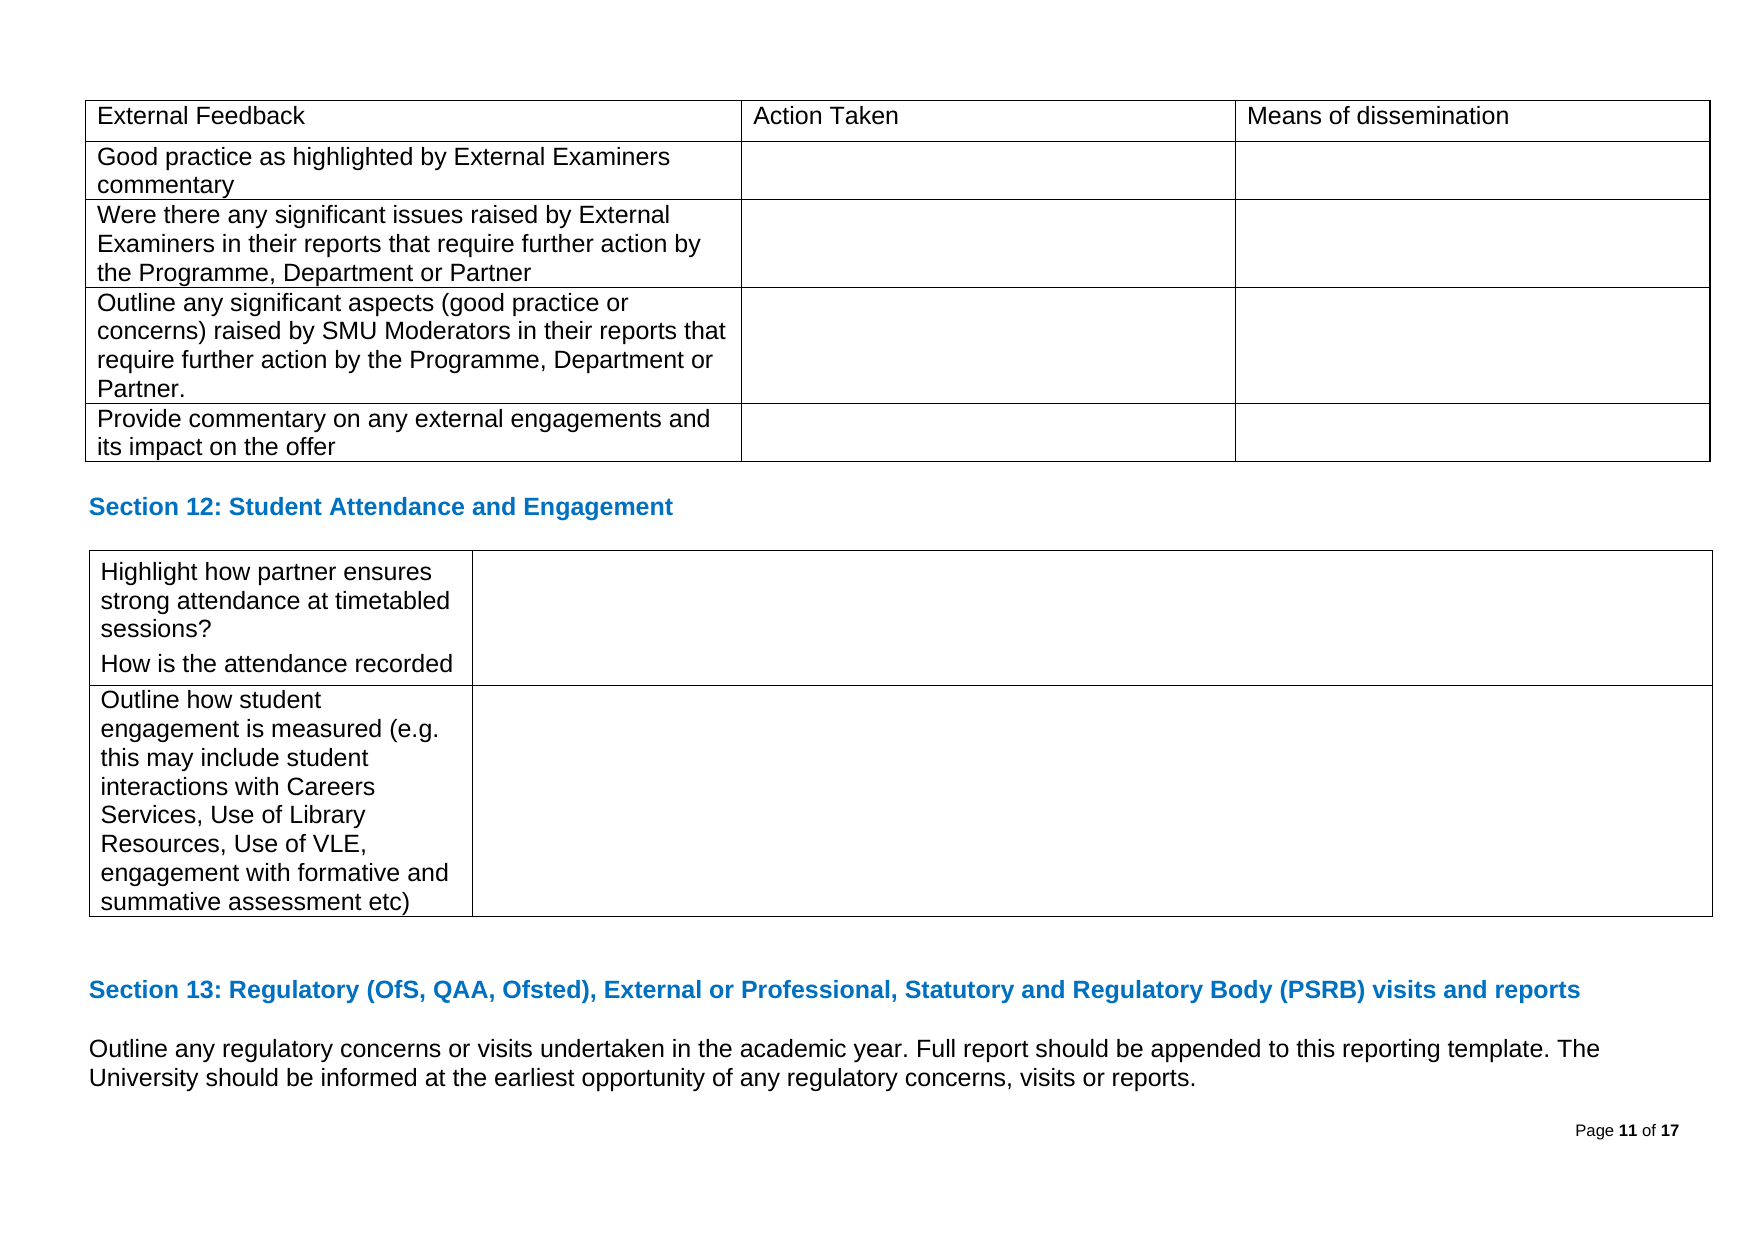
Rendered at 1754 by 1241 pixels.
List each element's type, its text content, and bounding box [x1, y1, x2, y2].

table_cell Provide commentary on any external engagements and its impact on the offer [86, 404, 741, 461]
table_cell [1236, 288, 1709, 403]
table_cell Were there any significant issues raised by External Examiners in their reports that require further action by the Programme, Department or Partner [86, 200, 741, 287]
table_cell Outline any significant aspects (good practice or concerns) raised by SMU Moderators in their reports that require further action by the Programme, Department or Partner. [86, 288, 741, 403]
table_cell [1236, 200, 1709, 287]
table_header External Feedback [86, 101, 741, 141]
table_cell [742, 288, 1235, 403]
text Section 12: Student Attendance and Engagement [89, 491, 1679, 521]
table_cell [742, 404, 1235, 461]
table_cell [742, 142, 1235, 199]
text Outline any regulatory concerns or visits undertaken in the academic year. Full report should be appended to this reporting template. The University should be informed at the earliest opportunity of any regulatory concerns, visits or reports. [89, 1033, 1679, 1092]
table_header Highlight how partner ensures strong attendance at timetabled sessions? How is the attendance recorded [90, 551, 472, 684]
table_cell [1236, 142, 1709, 199]
text Section 13: Regulatory (OfS, QAA, Ofsted), External or Professional, Statutory and Regulatory Body (PSRB) visits and reports [89, 975, 1679, 1004]
table_cell Outline how student engagement is measured (e.g. this may include student interactions with Careers Services, Use of Library Resources, Use of VLE, engagement with formative and summative assessment etc) [90, 686, 472, 916]
table_cell [742, 200, 1235, 287]
table_header Means of dissemination [1236, 101, 1709, 141]
table_header Action Taken [742, 101, 1235, 141]
table_header [473, 551, 1712, 684]
table_cell Good practice as highlighted by External Examiners commentary [86, 142, 741, 199]
table_cell [473, 686, 1712, 916]
table_cell [1236, 404, 1709, 461]
